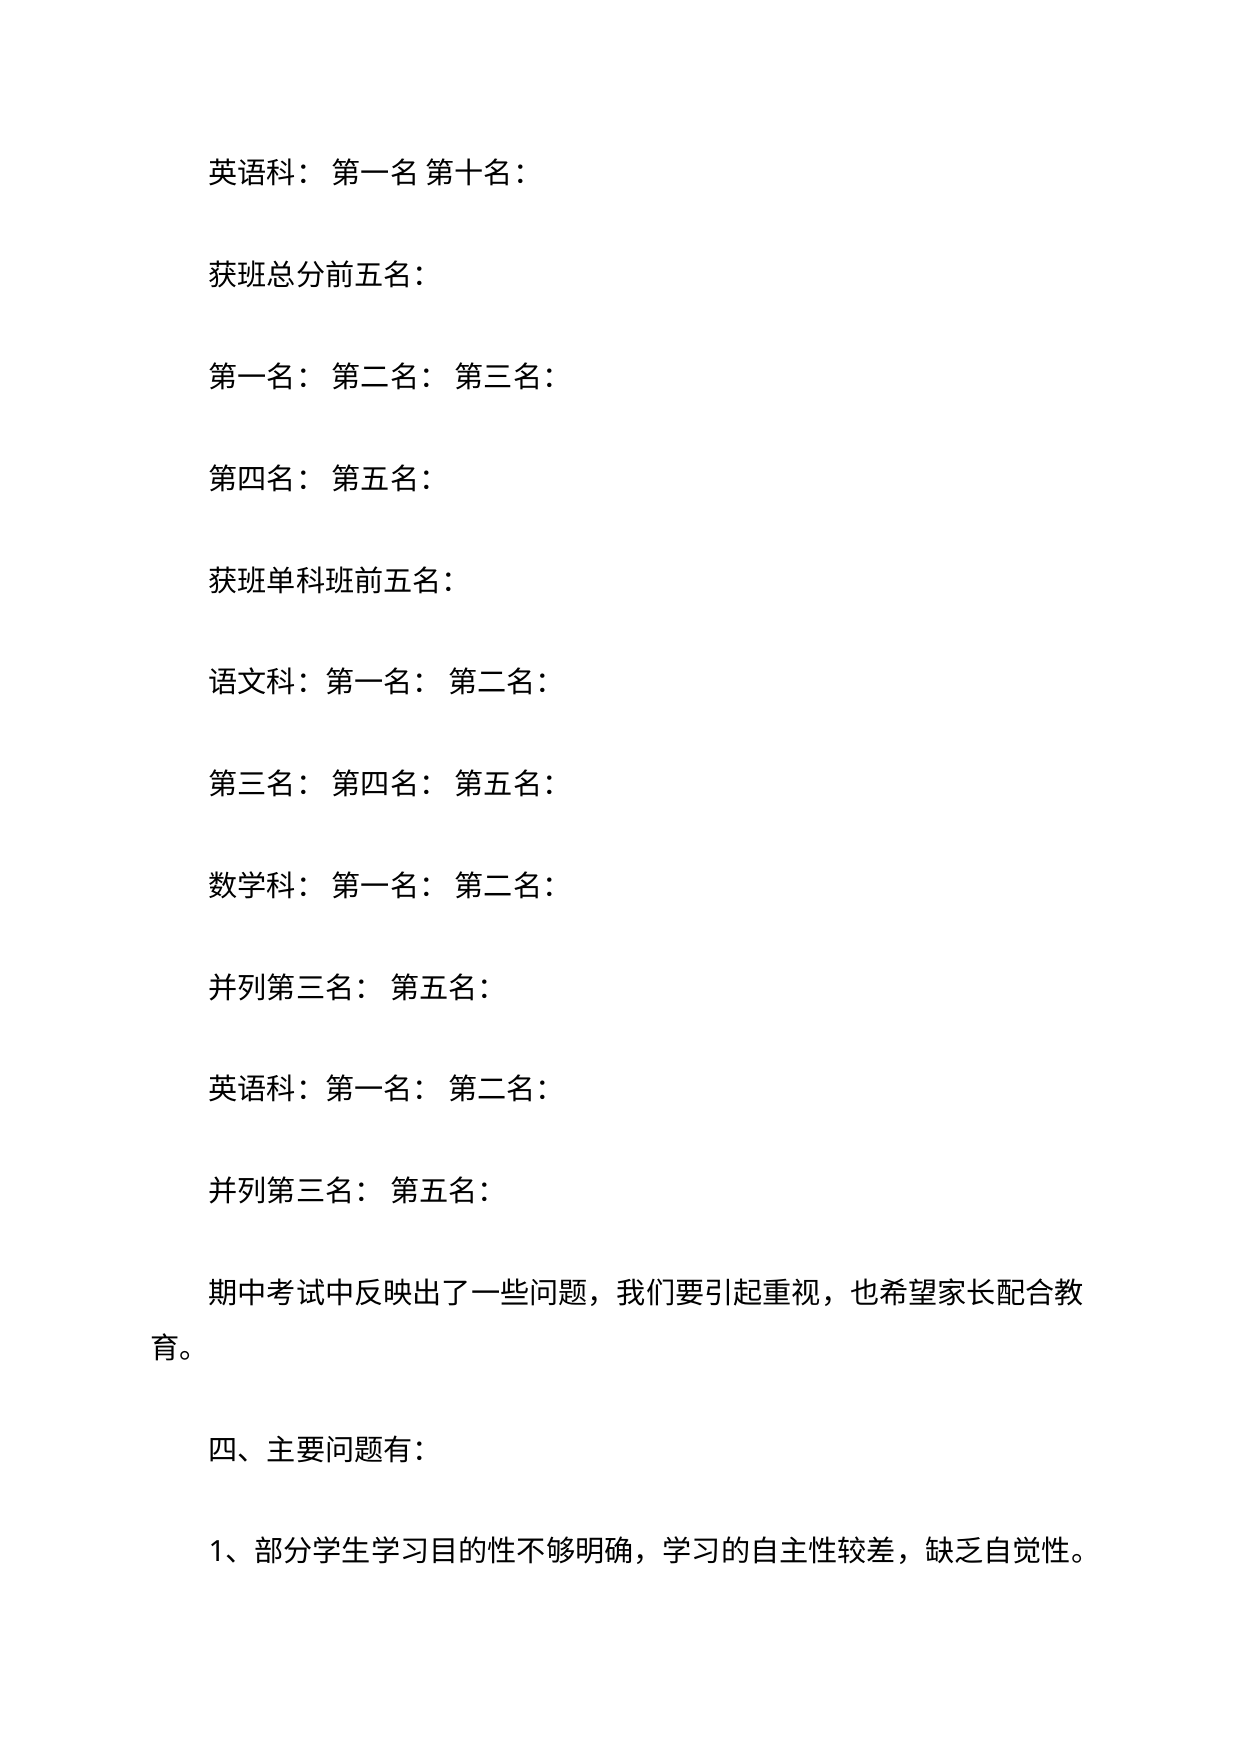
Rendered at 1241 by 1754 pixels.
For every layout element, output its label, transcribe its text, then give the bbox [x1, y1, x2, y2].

text 获班单科班前五名： [150, 557, 1090, 599]
text 数学科： 第一名： 第二名： [150, 862, 1090, 905]
text 语文科：第一名： 第二名： [150, 659, 1090, 701]
text 期中考试中反映出了一些问题，我们要引起重视，也希望家长配合教育。 [150, 1269, 1090, 1367]
text 四、主要问题有： [150, 1426, 1090, 1468]
text 获班总分前五名： [150, 252, 1090, 294]
text 并列第三名： 第五名： [150, 1168, 1090, 1210]
text 第三名： 第四名： 第五名： [150, 761, 1090, 803]
text 英语科：第一名： 第二名： [150, 1066, 1090, 1108]
text 第一名： 第二名： 第三名： [150, 353, 1090, 396]
text 1、部分学生学习目的性不够明确，学习的自主性较差，缺乏自觉性。 [150, 1528, 1090, 1570]
text 并列第三名： 第五名： [150, 964, 1090, 1006]
text 第四名： 第五名： [150, 455, 1090, 498]
text 英语科： 第一名 第十名： [150, 150, 1090, 192]
